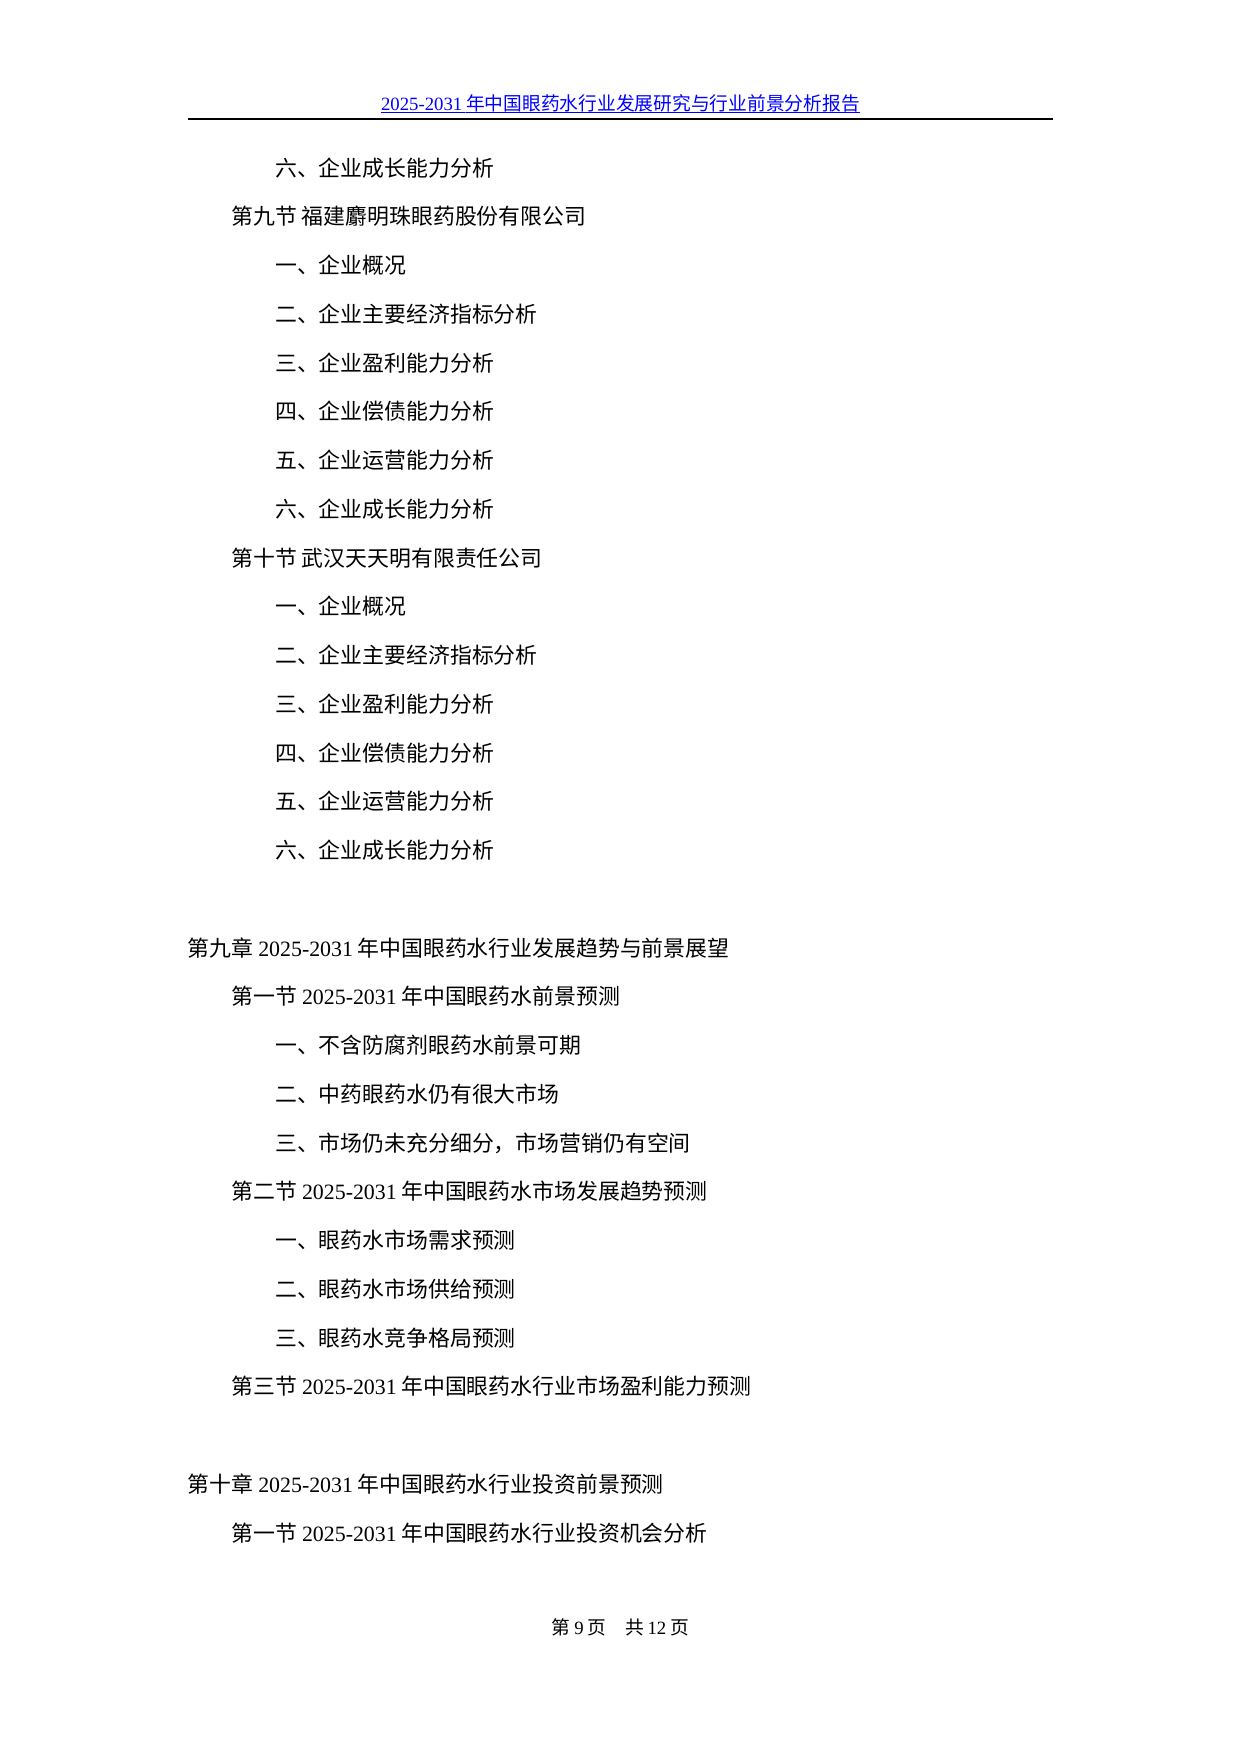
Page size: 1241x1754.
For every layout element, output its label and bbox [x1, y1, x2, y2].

text [187, 150, 1053, 1548]
